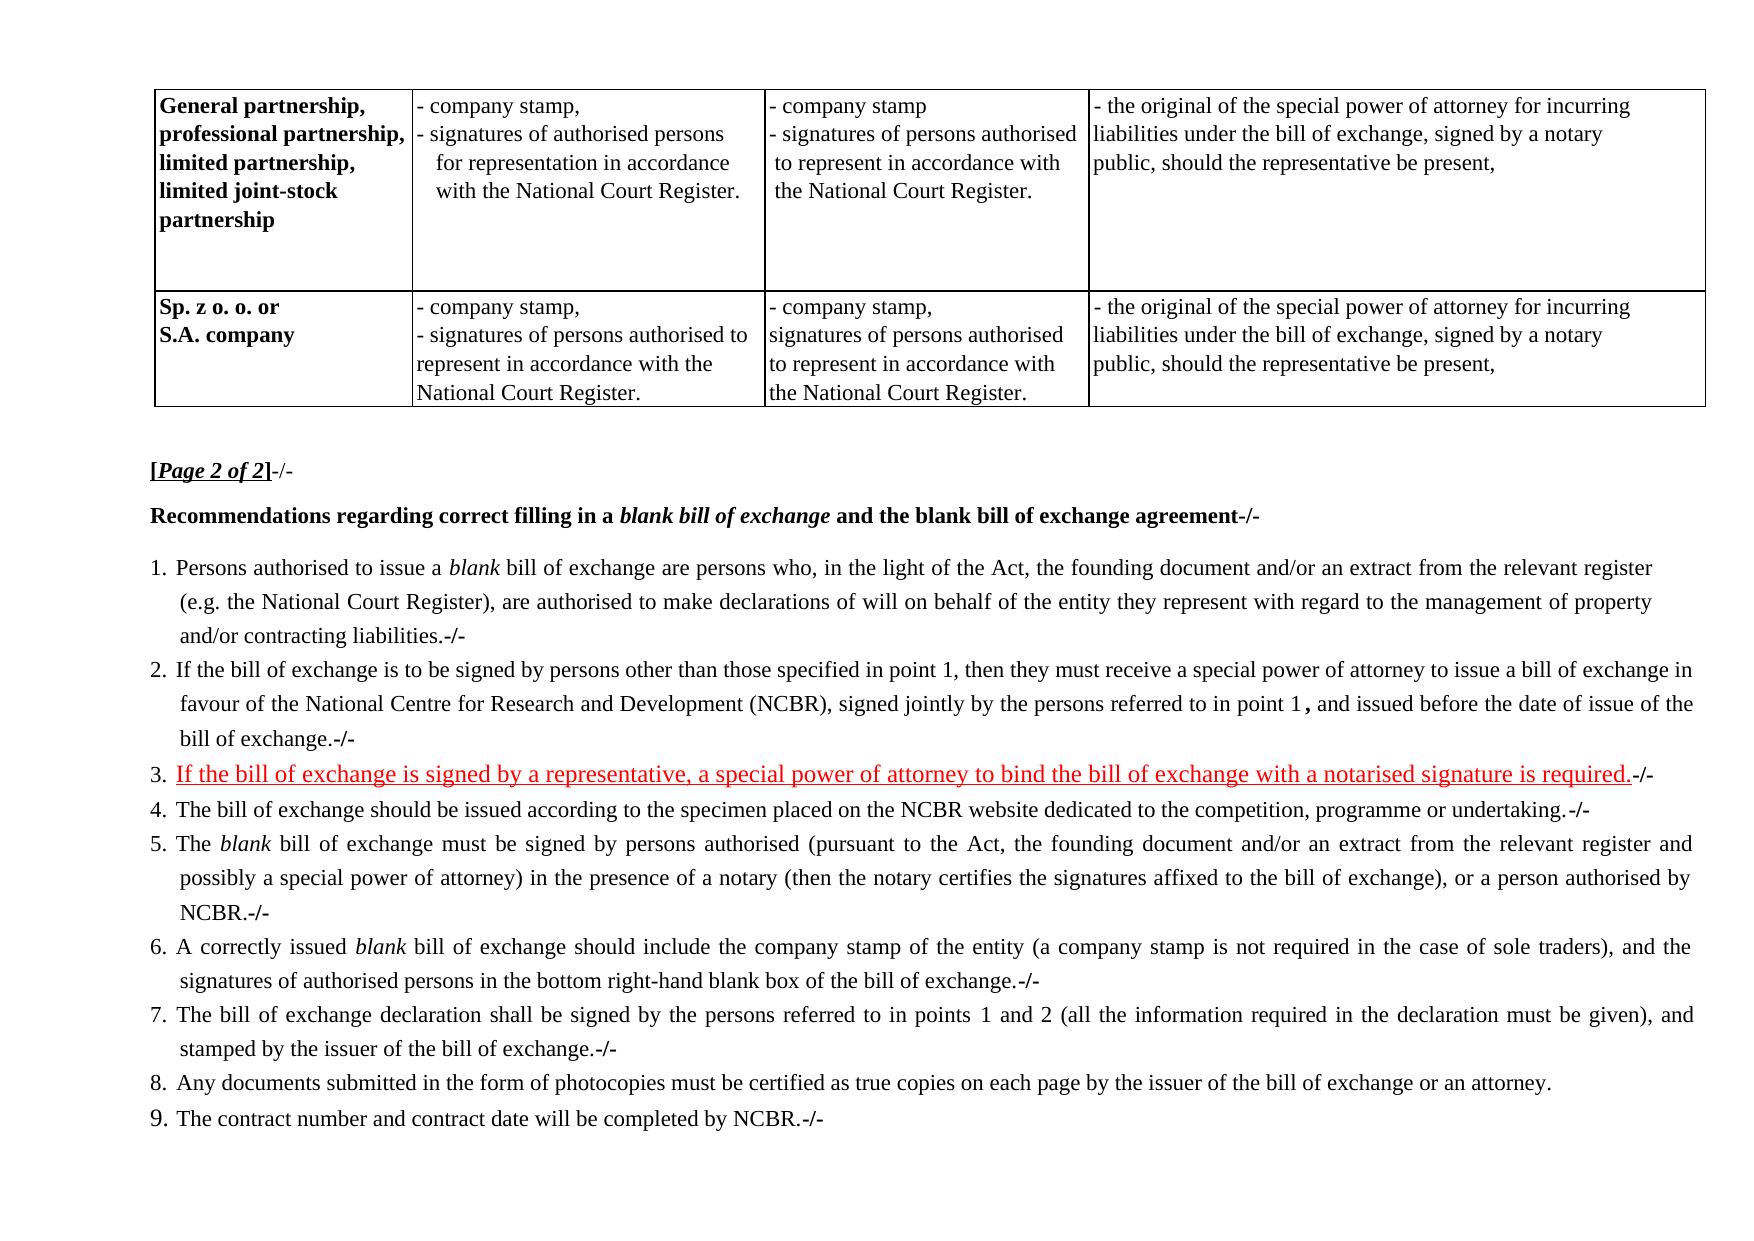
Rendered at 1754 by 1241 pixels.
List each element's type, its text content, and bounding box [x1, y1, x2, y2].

list If the bill of exchange is signed by a representative, a special power of attorney to bind the bill of exchange with a notarised signature is required.-/- [150, 759, 1695, 787]
list The blank bill of exchange must be signed by persons authorised (pursuant to the Act, the founding document and/or an extract from the relevant register and possibly a special power of attorney) in the presence of a notary (then the notary certifies the signatures affixed to the bill of exchange), or a person authorised by NCBR.-/- [150, 830, 1695, 925]
list The contract number and contract date will be completed by NCBR.-/- [150, 1103, 1695, 1132]
text Recommendations regarding correct filling in a blank bill of exchange and the blank bill of exchange agreement-/- [150, 502, 1695, 529]
list The bill of exchange should be issued according to the specimen placed on the NCBR website dedicated to the competition, programme or undertaking.-/- [150, 796, 1695, 822]
table_cell Sp. z o. o. or S.A. company [156, 292, 412, 406]
list If the bill of exchange is to be signed by persons other than those specified in point 1, then they must receive a special power of attorney to issue a bill of exchange in favour of the National Centre for Research and Development (NCBR), signed jointly by the persons referred to in point 1, and issued before the date of issue of the bill of exchange.-/- [150, 656, 1695, 751]
list A correctly issued blank bill of exchange should include the company stamp of the entity (a company stamp is not required in the case of sole traders), and the signatures of authorised persons in the bottom right-hand blank box of the bill of exchange.-/- [150, 933, 1695, 993]
table_cell - the original of the special power of attorney for incurring liabilities under the bill of exchange, signed by a notary public, should the representative be present, [1090, 292, 1705, 406]
table_cell - company stamp, - signatures of authorised persons for representation in accordance with the National Court Register. [413, 90, 764, 290]
list Any documents submitted in the form of photocopies must be certified as true copies on each page by the issuer of the bill of exchange or an attorney. [150, 1069, 1695, 1096]
table_cell - company stamp - signatures of persons authorised to represent in accordance with the National Court Register. [766, 90, 1088, 290]
table_cell - company stamp, - signatures of persons authorised to represent in accordance with the National Court Register. [413, 292, 764, 406]
list The bill of exchange declaration shall be signed by the persons referred to in points 1 and 2 (all the information required in the declaration must be given), and stamped by the issuer of the bill of exchange.-/- [150, 1001, 1695, 1062]
table_cell - company stamp, signatures of persons authorised to represent in accordance with the National Court Register. [766, 292, 1088, 406]
list Persons authorised to issue a blank bill of exchange are persons who, in the light of the Act, the founding document and/or an extract from the relevant register (e.g. the National Court Register), are authorised to make declarations of will on behalf of the entity they represent with regard to the management of property and/or contracting liabilities.-/- [150, 554, 1656, 648]
text [Page 2 of 2]-/- [150, 457, 1695, 484]
table_cell - the original of the special power of attorney for incurring liabilities under the bill of exchange, signed by a notary public, should the representative be present, [1090, 90, 1705, 290]
table_cell General partnership, professional partnership, limited partnership, limited joint-stock partnership [156, 90, 412, 290]
